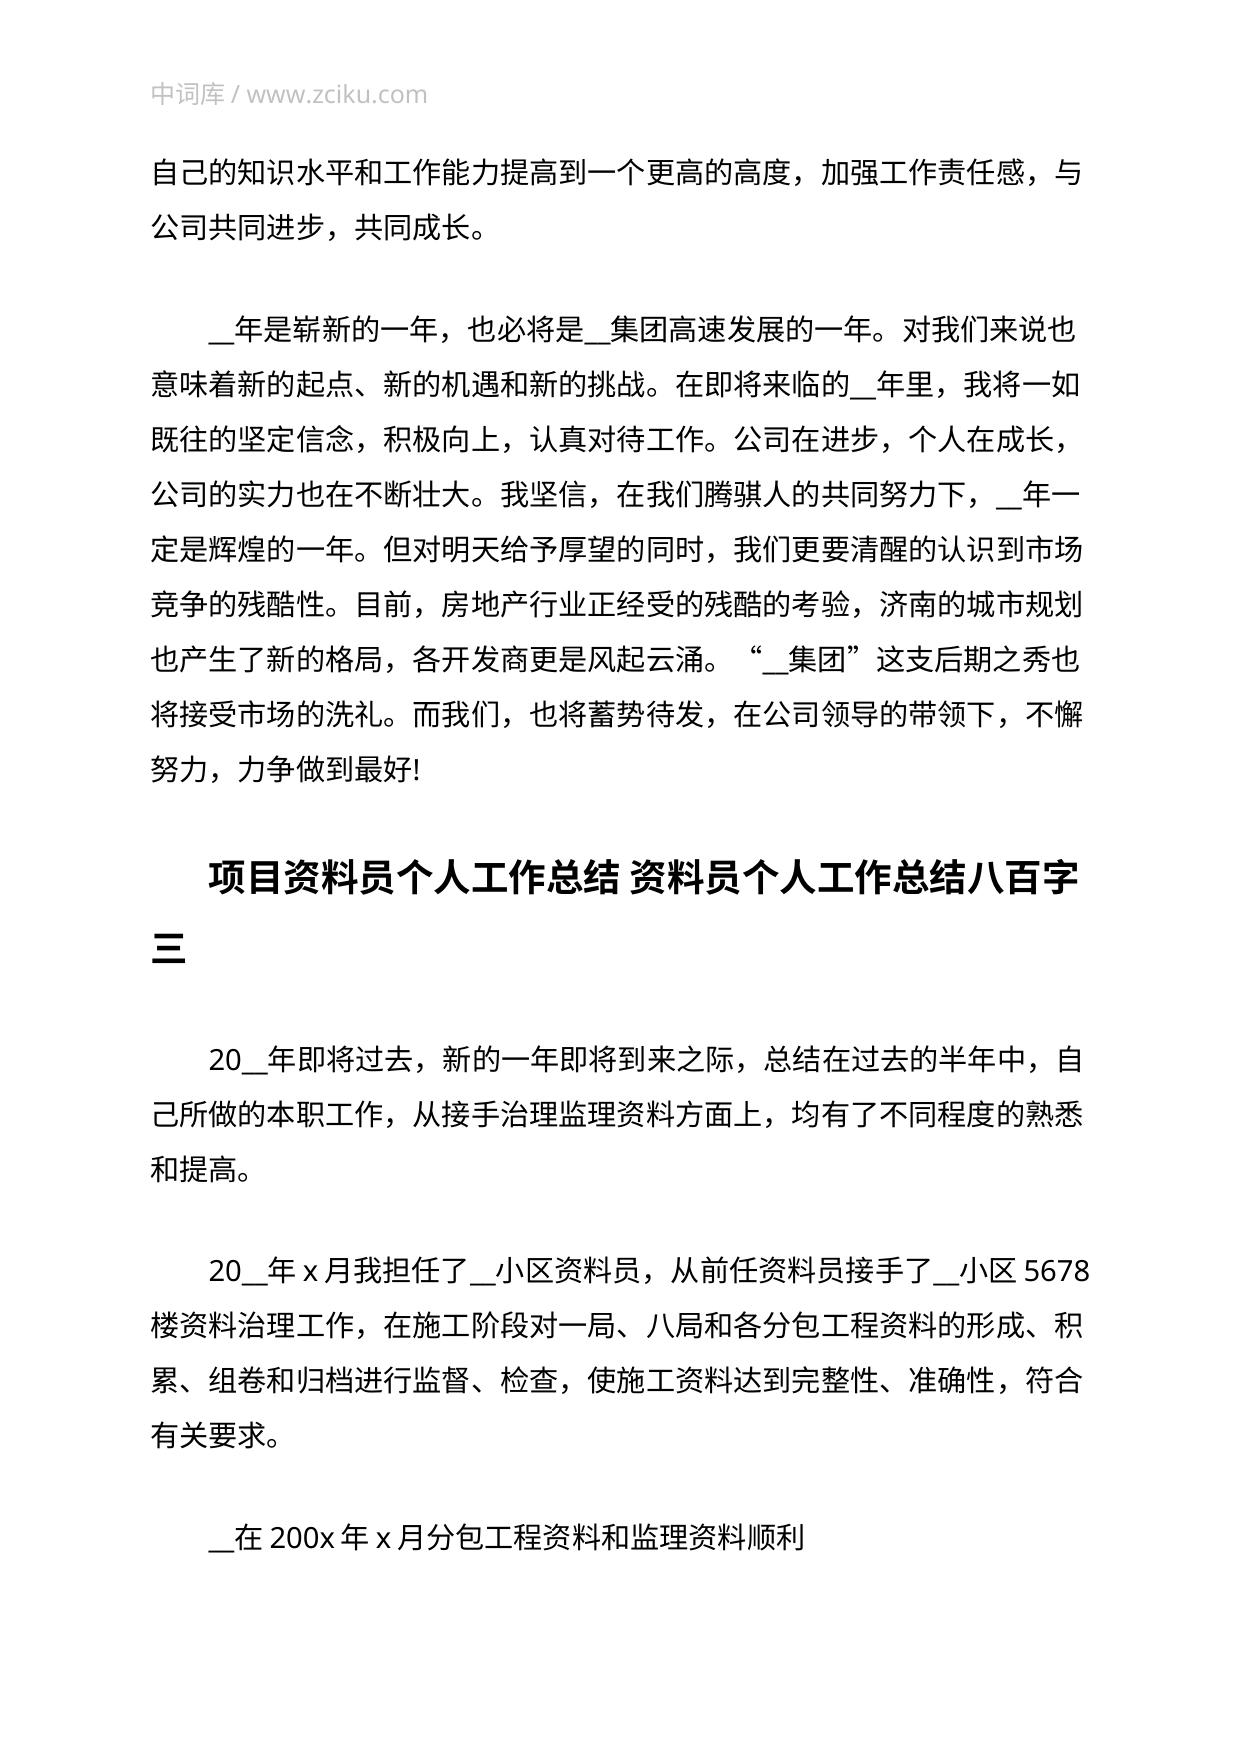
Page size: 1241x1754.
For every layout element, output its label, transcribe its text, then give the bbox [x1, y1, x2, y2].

text 项目资料员个人工作总结 资料员个人工作总结八百字三 [150, 848, 1090, 973]
text 20__年即将过去，新的一年即将到来之际，总结在过去的半年中，自己所做的本职工作，从接手治理监理资料方面上，均有了不同程度的熟悉和提高。 [150, 1036, 1090, 1188]
text __在200x年x月分包工程资料和监理资料顺利 [150, 1514, 1090, 1557]
text 20__年x月我担任了__小区资料员，从前任资料员接手了__小区5678楼资料治理工作，在施工阶段对一局、八局和各分包工程资料的形成、积累、组卷和归档进行监督、检查，使施工资料达到完整性、准确性，符合有关要求。 [150, 1248, 1090, 1455]
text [150, 150, 1090, 247]
text __年是崭新的一年，也必将是__集团高速发展的一年。对我们来说也意味着新的起点、新的机遇和新的挑战。在即将来临的__年里，我将一如既往的坚定信念，积极向上，认真对待工作。公司在进步，个人在成长，公司的实力也在不断壮大。我坚信，在我们腾骐人的共同努力下，__年一定是辉煌的一年。但对明天给予厚望的同时，我们更要清醒的认识到市场竞争的残酷性。目前，房地产行业正经受的残酷的考验，济南的城市规划也产生了新的格局，各开发商更是风起云涌。“__集团”这支后期之秀也将接受市场的洗礼。而我们，也将蓄势待发，在公司领导的带领下，不懈努力，力争做到最好! [150, 307, 1090, 789]
